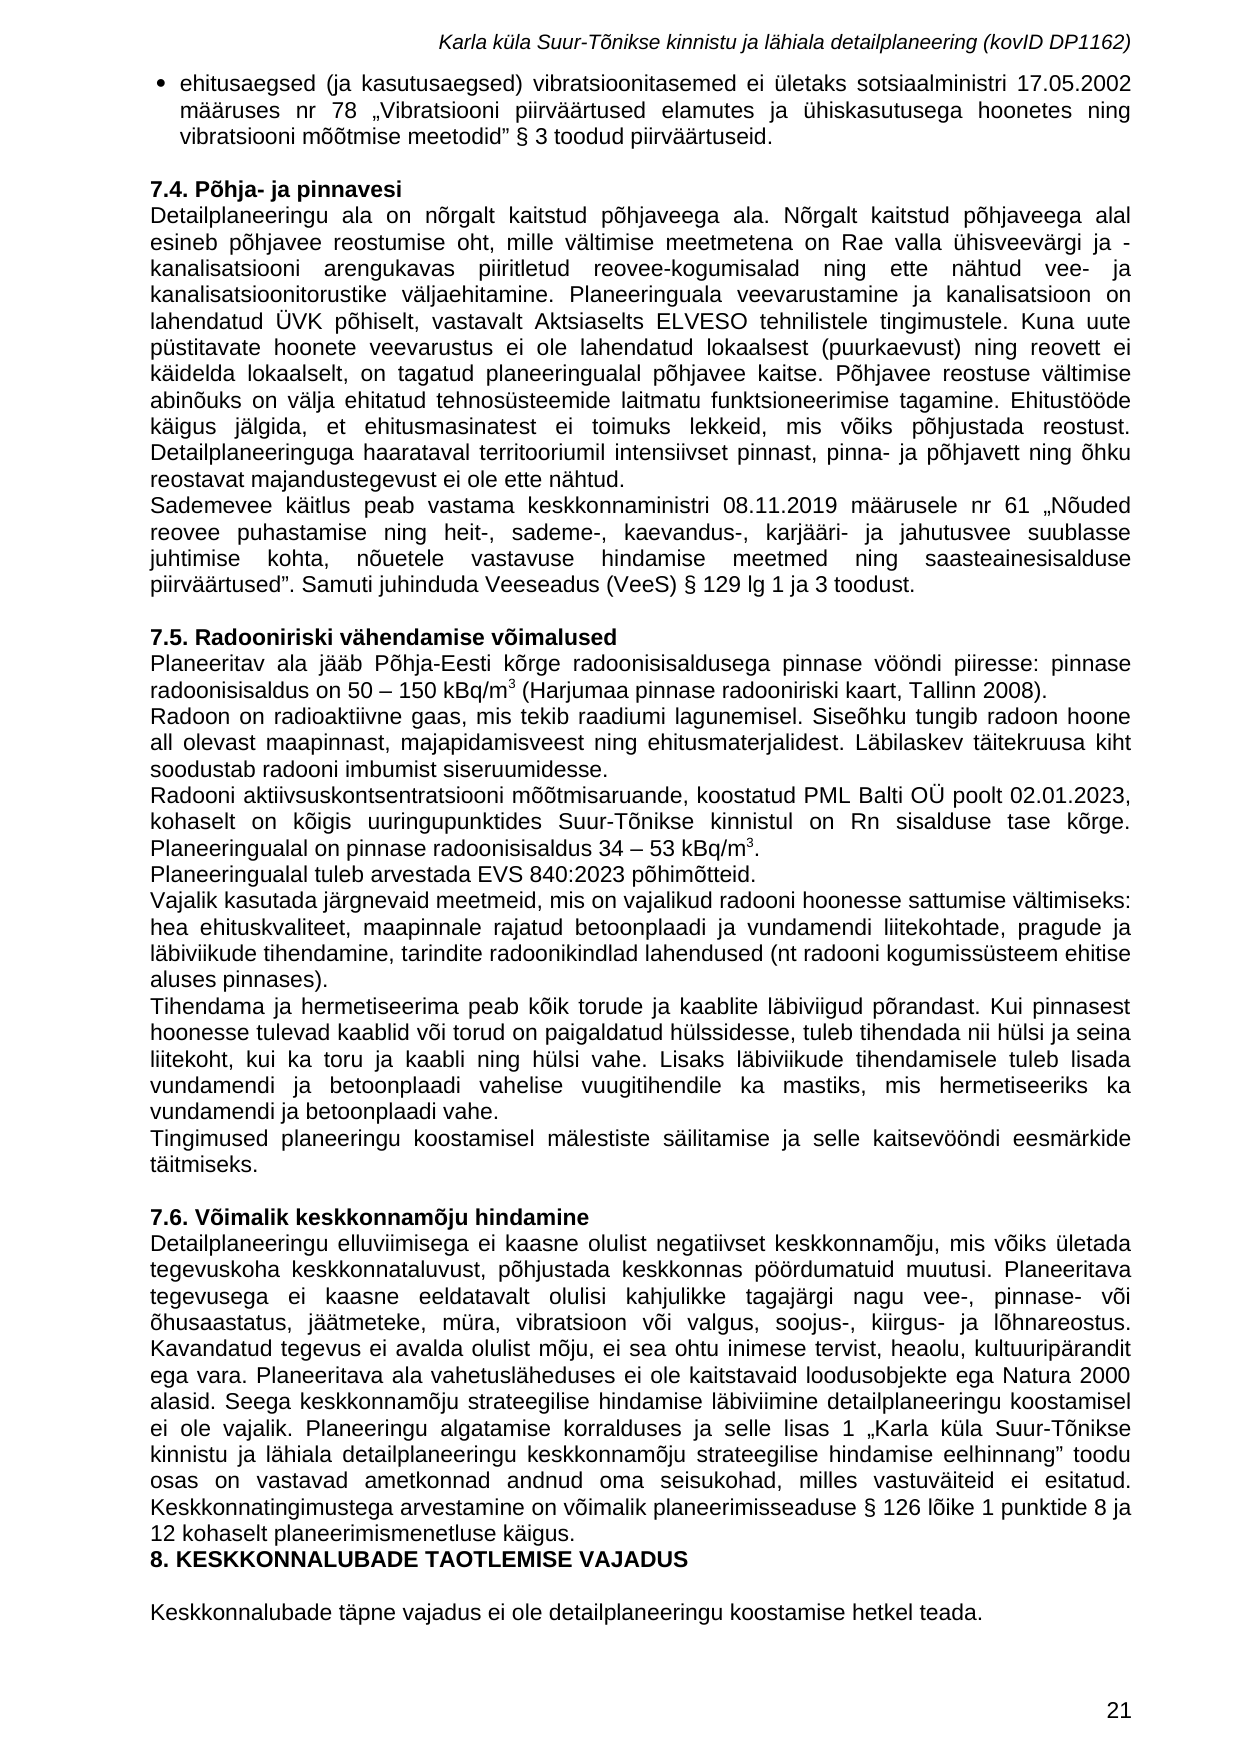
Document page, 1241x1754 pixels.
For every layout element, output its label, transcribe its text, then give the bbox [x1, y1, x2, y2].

list ehitusaegsed (ja kasutusaegsed) vibratsioonitasemed ei ületaks sotsiaalministri 17.05.2002 määruses nr 78 „Vibratsiooni piirväärtused elamutes ja ühiskasutusega hoonetes ning vibratsiooni mõõtmise meetodid” § 3 toodud piirväärtuseid. [157, 70, 1132, 149]
text Planeeritav ala jääb Põhja-Eesti kõrge radoonisisaldusega pinnase vööndi piiresse: pinnase radoonisisaldus on 50 – 150 kBq/m3 (Harjumaa pinnase radooniriski kaart, Tallinn 2008). [150, 650, 1132, 703]
subtitle Põhja- ja pinnavesi [150, 176, 1132, 202]
subtitle Võimalik keskkonnamõju hindamine [150, 1204, 1132, 1230]
text Sademevee käitlus peab vastama keskkonnaministri 08.11.2019 määrusele nr 61 „Nõuded reovee puhastamise ning heit-, sademe-, kaevandus-, karjääri- ja jahutusvee suublasse juhtimise kohta, nõuetele vastavuse hindamise meetmed ning saasteainesisalduse piirväärtused”. Samuti juhinduda Veeseadus (VeeS) § 129 lg 1 ja 3 toodust. [150, 492, 1132, 597]
text Keskkonnalubade täpne vajadus ei ole detailplaneeringu koostamise hetkel teada. [150, 1599, 1132, 1625]
text Vajalik kasutada järgnevaid meetmeid, mis on vajalikud radooni hoonesse sattumise vältimiseks: hea ehituskvaliteet, maapinnale rajatud betoonplaadi ja vundamendi liitekohtade, pragude ja läbiviikude tihendamine, tarindite radoonikindlad lahendused (nt radooni kogumissüsteem ehitise aluses pinnases). [150, 887, 1132, 993]
text Radooni aktiivsuskontsentratsiooni mõõtmisaruande, koostatud PML Balti OÜ poolt 02.01.2023, kohaselt on kõigis uuringupunktides Suur-Tõnikse kinnistul on Rn sisalduse tase kõrge. Planeeringualal on pinnase radoonisisaldus 34 – 53 kBq/m3. [150, 782, 1132, 861]
subtitle Radooniriski vähendamise võimalused [150, 624, 1132, 650]
subtitle KESKKONNALUBADE TAOTLEMISE VAJADUS [150, 1546, 1132, 1573]
text Tingimused planeeringu koostamisel mälestiste säilitamise ja selle kaitsevööndi eesmärkide täitmiseks. [150, 1124, 1132, 1177]
text Planeeringualal tuleb arvestada EVS 840:2023 põhimõtteid. [150, 861, 1132, 887]
text Detailplaneeringu elluviimisega ei kaasne olulist negatiivset keskkonnamõju, mis võiks ületada tegevuskoha keskkonnataluvust, põhjustada keskkonnas pöördumatuid muutusi. Planeeritava tegevusega ei kaasne eeldatavalt olulisi kahjulikke tagajärgi nagu vee-, pinnase- või õhusaastatus, jäätmeteke, müra, vibratsioon või valgus, soojus-, kiirgus- ja lõhnareostus. Kavandatud tegevus ei avalda olulist mõju, ei sea ohtu inimese tervist, heaolu, kultuuripärandit ega vara. Planeeritava ala vahetusläheduses ei ole kaitstavaid loodusobjekte ega Natura 2000 alasid. Seega keskkonnamõju strateegilise hindamise läbiviimine detailplaneeringu koostamisel ei ole vajalik. Planeeringu algatamise korralduses ja selle lisas 1 „Karla küla Suur-Tõnikse kinnistu ja lähiala detailplaneeringu keskkonnamõju strateegilise hindamise eelhinnang” toodu osas on vastavad ametkonnad andnud oma seisukohad, milles vastuväiteid ei esitatud. Keskkonnatingimustega arvestamine on võimalik planeerimisseaduse § 126 lõike 1 punktide 8 ja 12 kohaselt planeerimismenetluse käigus. [150, 1230, 1132, 1546]
text Tihendama ja hermetiseerima peab kõik torude ja kaablite läbiviigud põrandast. Kui pinnasest hoonesse tulevad kaablid või torud on paigaldatud hülssidesse, tuleb tihendada nii hülsi ja seina liitekoht, kui ka toru ja kaabli ning hülsi vahe. Lisaks läbiviikude tihendamisele tuleb lisada vundamendi ja betoonplaadi vahelise vuugitihendile ka mastiks, mis hermetiseeriks ka vundamendi ja betoonplaadi vahe. [150, 993, 1132, 1124]
text Radoon on radioaktiivne gaas, mis tekib raadiumi lagunemisel. Siseõhku tungib radoon hoone all olevast maapinnast, majapidamisveest ning ehitusmaterjalidest. Läbilaskev täitekruusa kiht soodustab radooni imbumist siseruumidesse. [150, 703, 1132, 782]
text Detailplaneeringu ala on nõrgalt kaitstud põhjaveega ala. Nõrgalt kaitstud põhjaveega alal esineb põhjavee reostumise oht, mille vältimise meetmetena on Rae valla ühisveevärgi ja -kanalisatsiooni arengukavas piiritletud reovee-kogumisalad ning ette nähtud vee- ja kanalisatsioonitorustike väljaehitamine. Planeeringuala veevarustamine ja kanalisatsioon on lahendatud ÜVK põhiselt, vastavalt Aktsiaselts ELVESO tehnilistele tingimustele. Kuna uute püstitavate hoonete veevarustus ei ole lahendatud lokaalsest (puurkaevust) ning reovett ei käidelda lokaalselt, on tagatud planeeringualal põhjavee kaitse. Põhjavee reostuse vältimise abinõuks on välja ehitatud tehnosüsteemide laitmatu funktsioneerimise tagamine. Ehitustööde käigus jälgida, et ehitusmasinatest ei toimuks lekkeid, mis võiks põhjustada reostust. Detailplaneeringuga haarataval territooriumil intensiivset pinnast, pinna- ja põhjavett ning õhku reostavat majandustegevust ei ole ette nähtud. [150, 202, 1132, 492]
